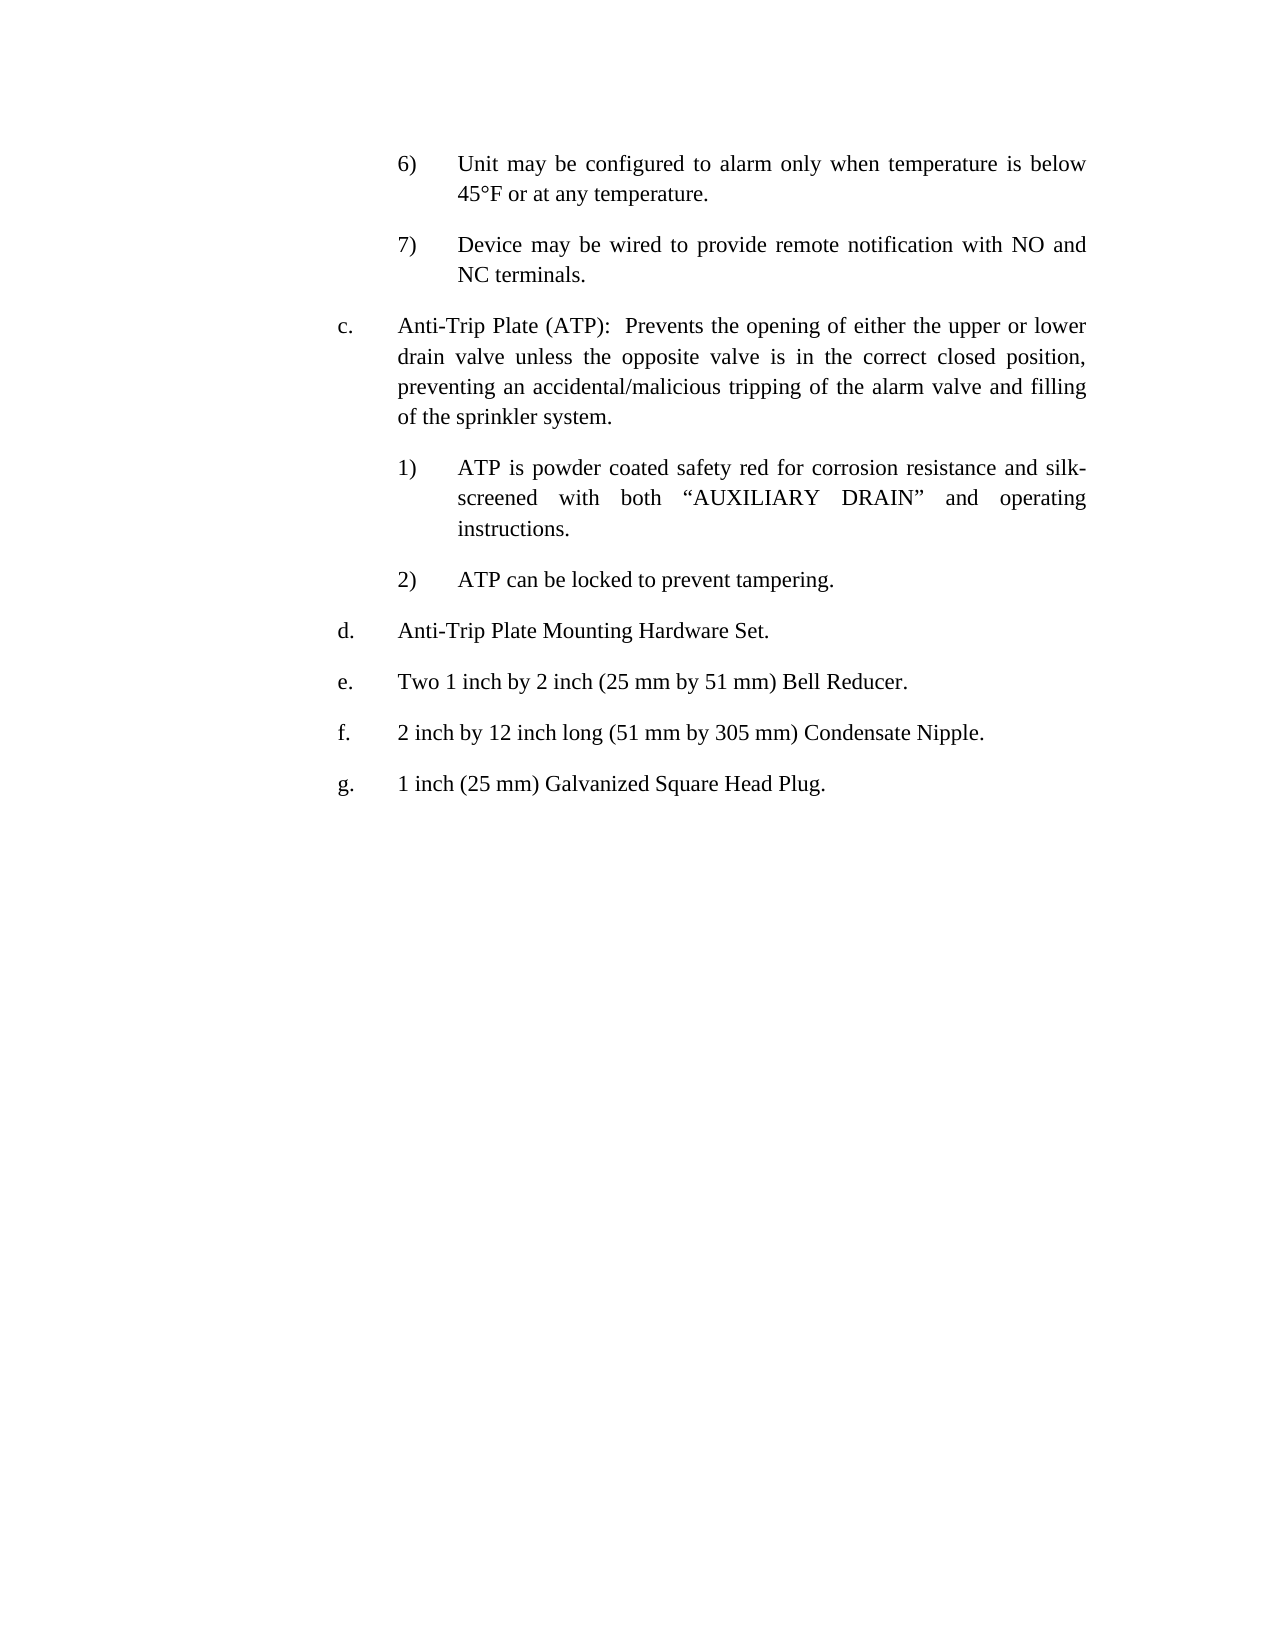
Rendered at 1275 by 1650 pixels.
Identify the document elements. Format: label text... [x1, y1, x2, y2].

text Two 1 inch by 2 inch (25 mm by 51 mm) Bell Reducer. [337, 668, 1087, 694]
text 1 inch (25 mm) Galvanized Square Head Plug. [337, 770, 1087, 796]
text ATP is powder coated safety red for corrosion resistance and silk-screened with both “AUXILIARY DRAIN” and operating instructions. [397, 454, 1087, 541]
text Anti-Trip Plate (ATP): Prevents the opening of either the upper or lower drain valve unless the opposite valve is in the correct closed position, preventing an accidental/malicious tripping of the alarm valve and filling of the sprinkler system. [337, 312, 1087, 429]
text Device may be wired to provide remote notification with NO and NC terminals. [397, 231, 1087, 288]
text Unit may be configured to alarm only when temperature is below 45°F or at any temperature. [397, 150, 1087, 207]
text 2 inch by 12 inch long (51 mm by 305 mm) Condensate Nipple. [337, 719, 1087, 745]
text ATP can be locked to prevent tampering. [397, 566, 1087, 592]
text Anti-Trip Plate Mounting Hardware Set. [337, 617, 1087, 643]
